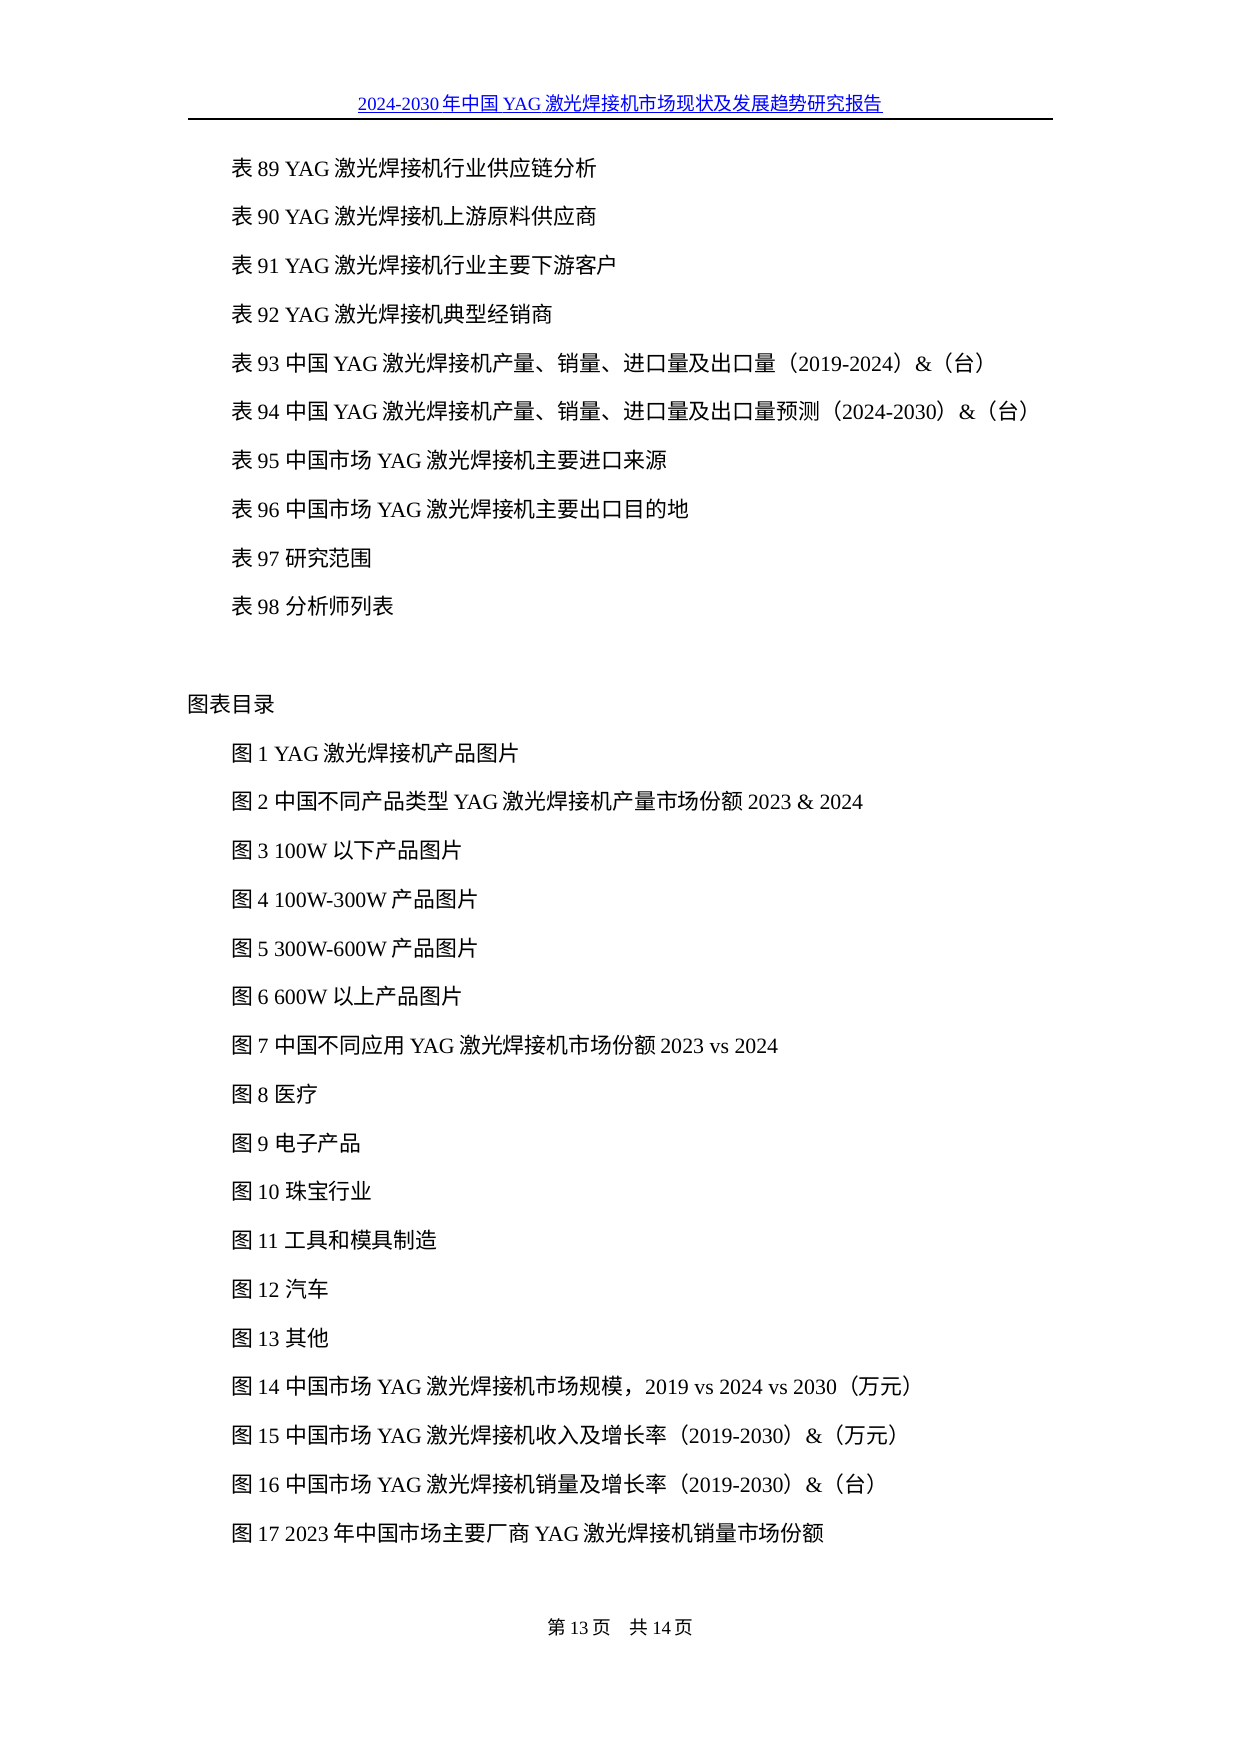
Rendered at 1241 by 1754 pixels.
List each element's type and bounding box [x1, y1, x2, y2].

text [187, 150, 1053, 1548]
